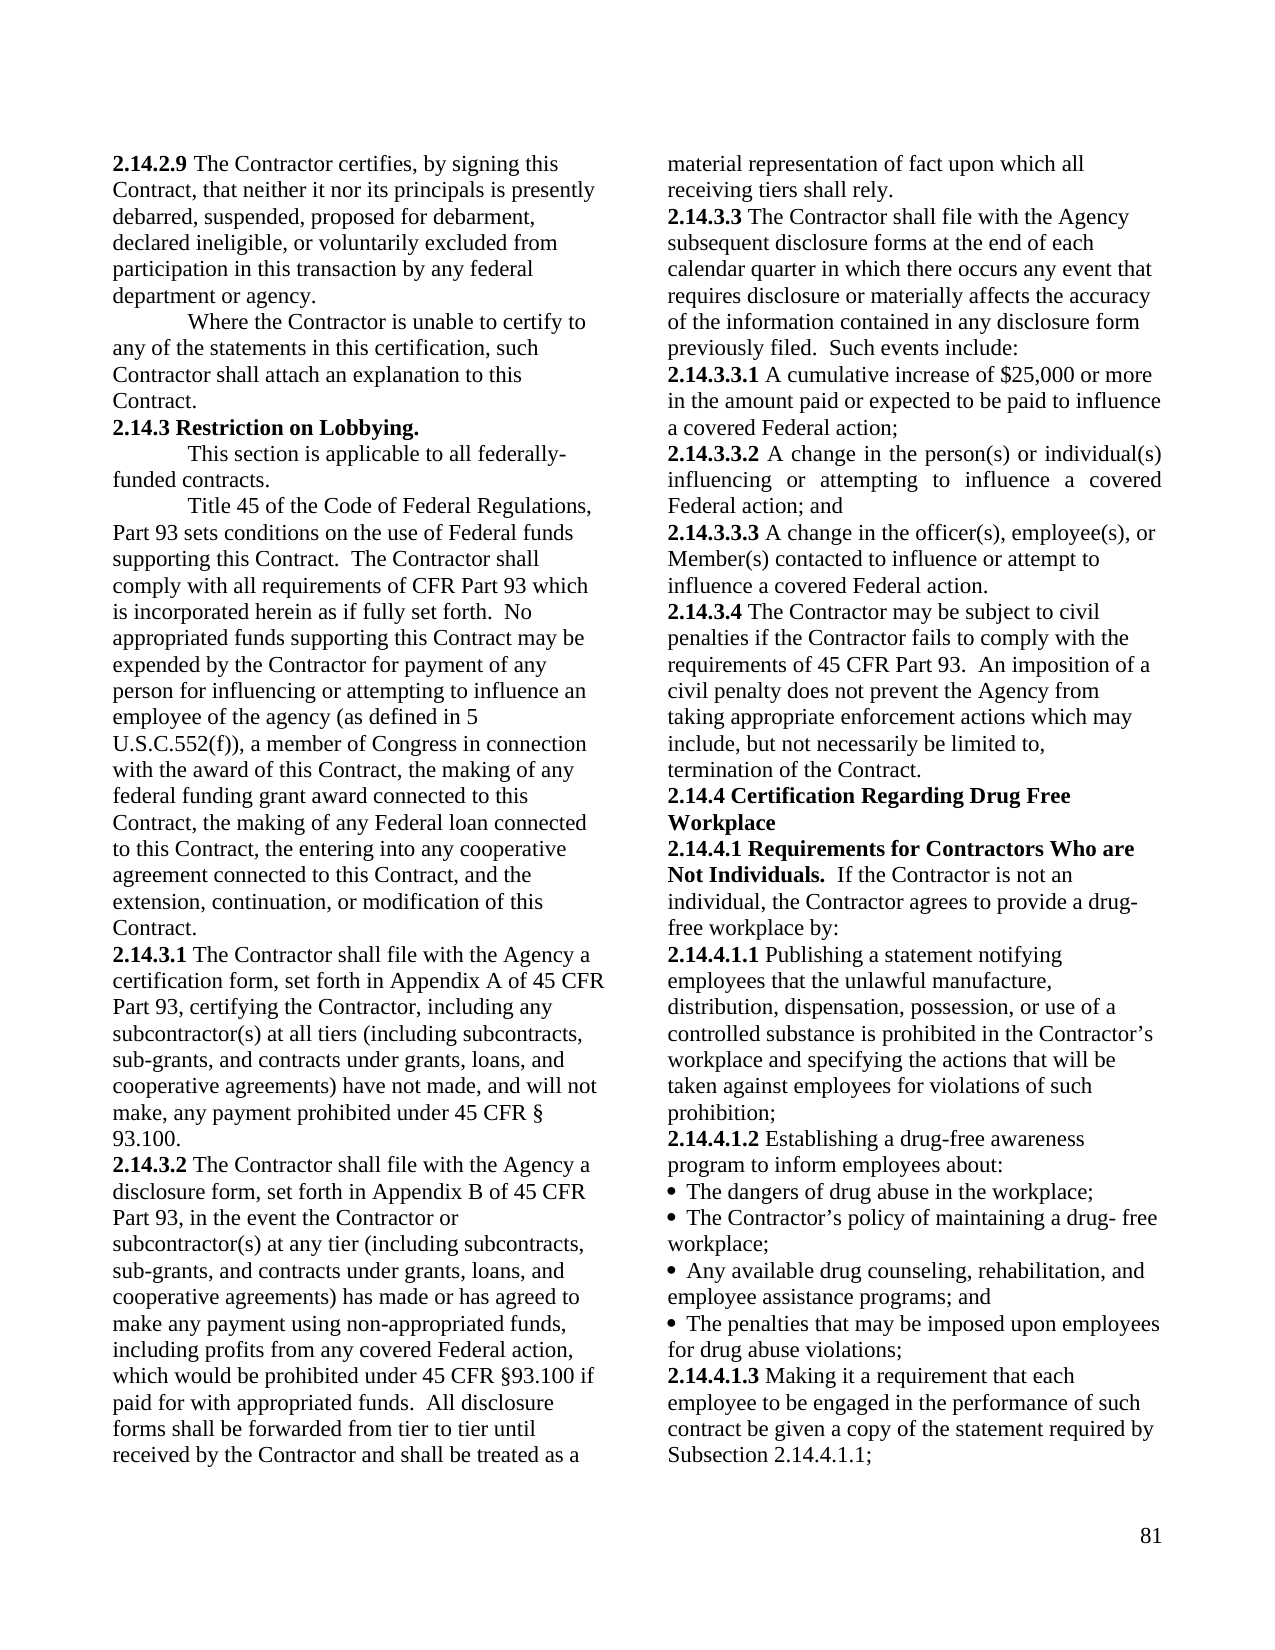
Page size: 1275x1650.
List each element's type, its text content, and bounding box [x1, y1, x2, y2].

text 2.14.3.3.2 A change in the person(s) or individual(s) influencing or attempting to influence a covered Federal action; and [667, 440, 1162, 519]
text 2.14.3 Restriction on Lobbying. [112, 413, 607, 440]
text 2.14.3.3.1 A cumulative increase of $25,000 or more in the amount paid or expected to be paid to influence a covered Federal action; [667, 361, 1162, 440]
text Where the Contractor is unable to certify to any of the statements in this certification, such Contractor shall attach an explanation to this Contract. [112, 308, 607, 413]
list 2.14.3.3.3 A change in the officer(s), employee(s), or Member(s) contacted to influence or attempt to influence a covered Federal action. [667, 519, 1162, 598]
text 2.14.3.1 The Contractor shall file with the Agency a certification form, set forth in Appendix A of 45 CFR Part 93, certifying the Contractor, including any subcontractor(s) at all tiers (including subcontracts, sub-grants, and contracts under grants, loans, and cooperative agreements) have not made, and will not make, any payment prohibited under 45 CFR § 93.100. [112, 941, 607, 1151]
list The dangers of drug abuse in the workplace; [667, 1178, 1162, 1204]
text 2.14.3.3 The Contractor shall file with the Agency subsequent disclosure forms at the end of each calendar quarter in which there occurs any event that requires disclosure or materially affects the accuracy of the information contained in any disclosure form previously filed. Such events include: [667, 203, 1162, 361]
text 2.14.3.4 The Contractor may be subject to civil penalties if the Contractor fails to comply with the requirements of 45 CFR Part 93. An imposition of a civil penalty does not prevent the Agency from taking appropriate enforcement actions which may include, but not necessarily be limited to, termination of the Contract. [667, 598, 1162, 782]
text 2.14.4.1.3 Making it a requirement that each employee to be engaged in the performance of such contract be given a copy of the statement required by Subsection 2.14.4.1.1; [667, 1362, 1162, 1468]
list The Contractor’s policy of maintaining a drug- free workplace; [667, 1204, 1162, 1257]
text 2.14.4.1 Requirements for Contractors Who are Not Individuals. If the Contractor is not an individual, the Contractor agrees to provide a drug-free workplace by: [667, 835, 1162, 941]
text 2.14.4.1.1 Publishing a statement notifying employees that the unlawful manufacture, distribution, dispensation, possession, or use of a controlled substance is prohibited in the Contractor’s workplace and specifying the actions that will be taken against employees for violations of such prohibition; [667, 941, 1162, 1125]
text 2.14.2.9 The Contractor certifies, by signing this Contract, that neither it nor its principals is presently debarred, suspended, proposed for debarment, declared ineligible, or voluntarily excluded from participation in this transaction by any federal department or agency. [112, 150, 607, 308]
text 2.14.4 Certification Regarding Drug Free Workplace [667, 782, 1162, 835]
text Title 45 of the Code of Federal Regulations, Part 93 sets conditions on the use of Federal funds supporting this Contract. The Contractor shall comply with all requirements of CFR Part 93 which is incorporated herein as if fully set forth. No appropriated funds supporting this Contract may be expended by the Contractor for payment of any person for influencing or attempting to influence an employee of the agency (as defined in 5 U.S.C.552(f)), a member of Congress in connection with the award of this Contract, the making of any federal funding grant award connected to this Contract, the making of any Federal loan connected to this Contract, the entering into any cooperative agreement connected to this Contract, and the extension, continuation, or modification of this Contract. [112, 493, 607, 941]
list 2.14.3.2 The Contractor shall file with the Agency a disclosure form, set forth in Appendix B of 45 CFR Part 93, in the event the Contractor or subcontractor(s) at any tier (including subcontracts, sub-grants, and contracts under grants, loans, and cooperative agreements) has made or has agreed to make any payment using non-appropriated funds, including profits from any covered Federal action, which would be prohibited under 45 CFR §93.100 if paid for with appropriated funds. All disclosure forms shall be forwarded from tier to tier until received by the Contractor and shall be treated as a material representation of fact upon which all receiving tiers shall rely. [112, 1151, 607, 1468]
list The penalties that may be imposed upon employees for drug abuse violations; [667, 1309, 1162, 1362]
text 2.14.4.1.2 Establishing a drug-free awareness program to inform employees about: [667, 1125, 1162, 1178]
text This section is applicable to all federally-funded contracts. [112, 440, 607, 493]
list Any available drug counseling, rehabilitation, and employee assistance programs; and [667, 1257, 1162, 1309]
